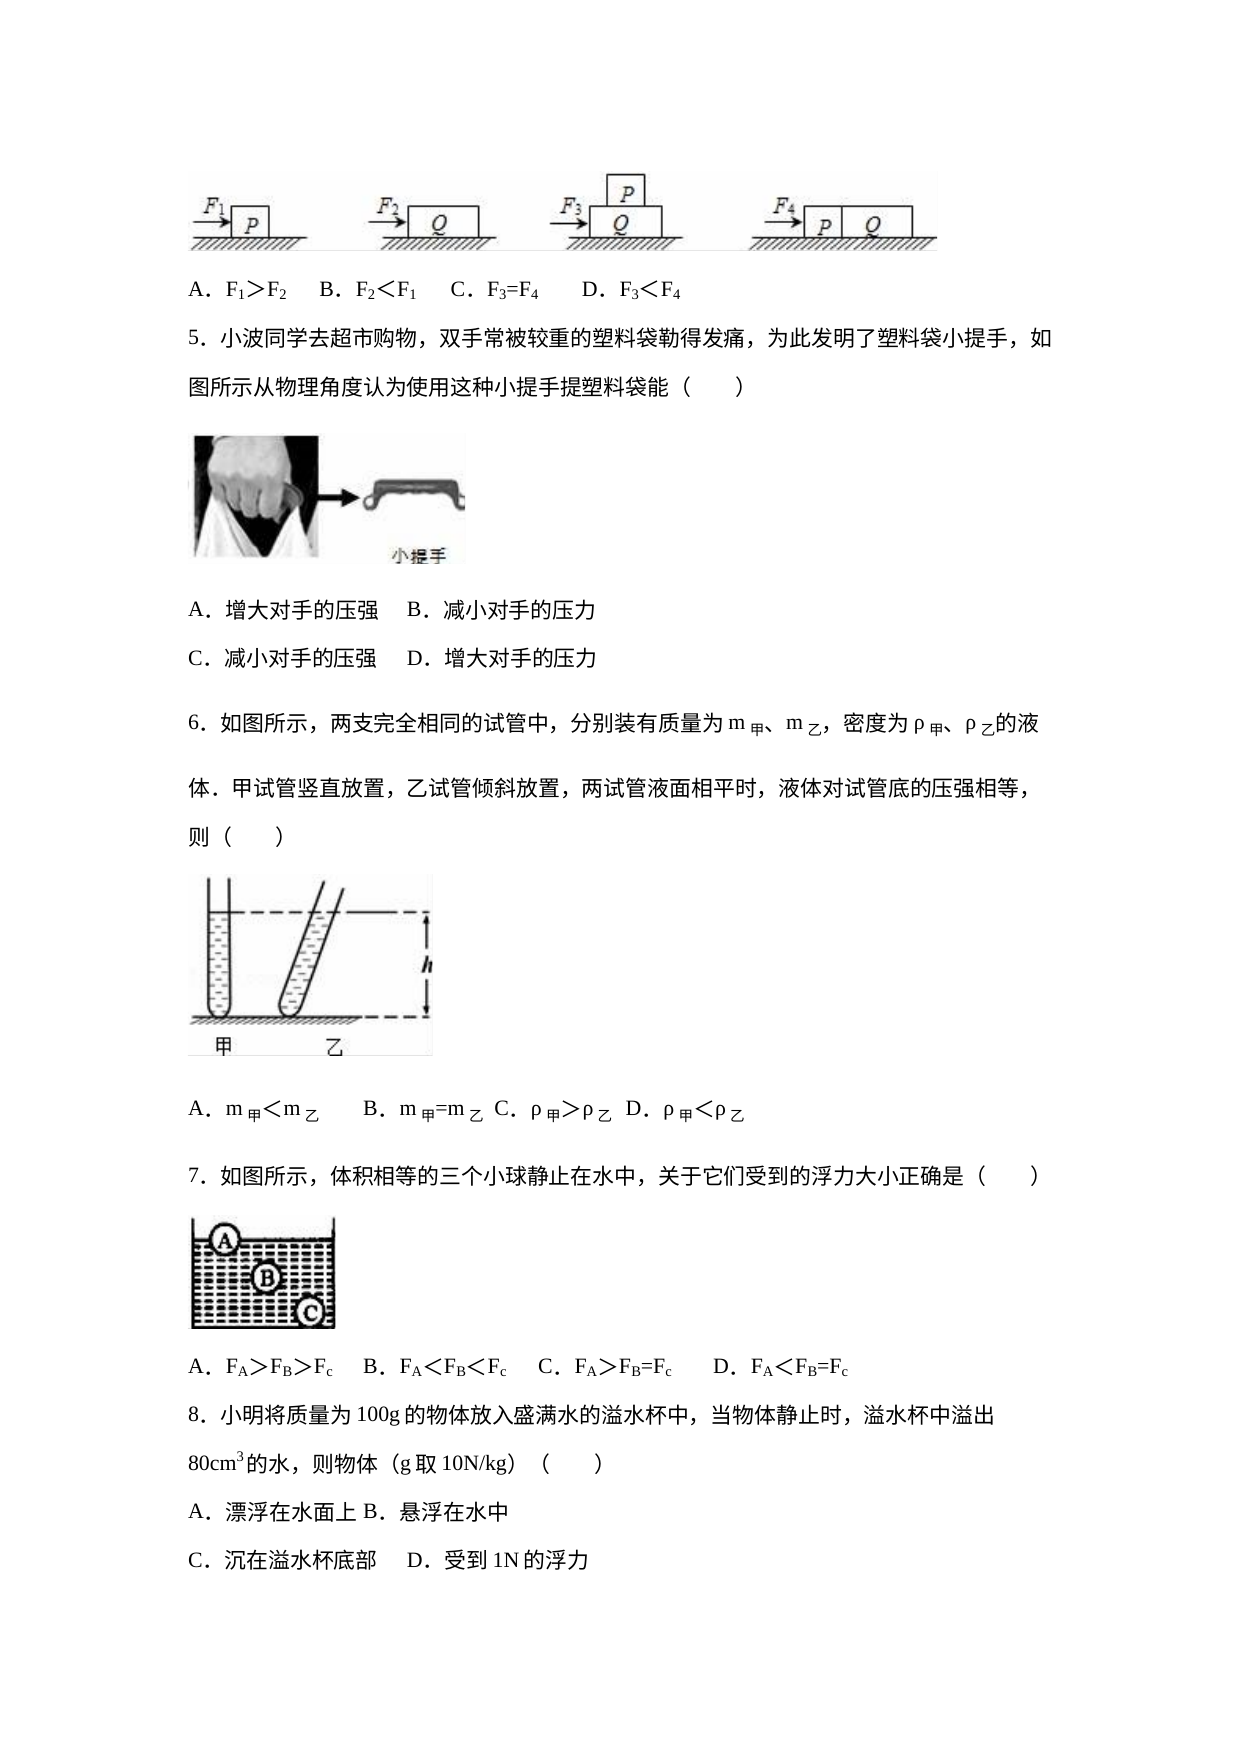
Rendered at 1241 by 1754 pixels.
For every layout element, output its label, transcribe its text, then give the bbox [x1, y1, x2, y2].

text A．FA＞FB＞Fc B．FA＜FB＜Fc C．FA＞FB=Fc D．FA＜FB=Fc [188, 1349, 1052, 1382]
picture [187, 874, 433, 1056]
text A．F1＞F2 B．F2＜F1 C．F3=F4 D．F3＜F4 [188, 272, 1052, 304]
text A．漂浮在水面上 B．悬浮在水中 [188, 1495, 1052, 1527]
text C．沉在溢水杯底部 D．受到1N的浮力 [188, 1543, 1052, 1576]
text 7．如图所示，体积相等的三个小球静止在水中，关于它们受到的浮力大小正确是（ ） [188, 1158, 1052, 1191]
picture [187, 1215, 336, 1329]
text C．减小对手的压强 D．增大对手的压力 [188, 641, 1052, 673]
text 5．小波同学去超市购物，双手常被较重的塑料袋勒得发痛，为此发明了塑料袋小提手，如图所示从物理角度认为使用这种小提手提塑料袋能（ ） [188, 320, 1052, 402]
picture [187, 171, 938, 251]
text 8．小明将质量为100g的物体放入盛满水的溢水杯中，当物体静止时，溢水杯中溢出80cm3的水，则物体（g取10N/kg）（ ） [188, 1398, 1052, 1479]
text A．增大对手的压强 B．减小对手的压力 [188, 593, 1052, 625]
picture [187, 433, 466, 564]
text 6．如图所示，两支完全相同的试管中，分别装有质量为m甲、m乙，密度为ρ甲、ρ乙的液体．甲试管竖直放置，乙试管倾斜放置，两试管液面相平时，液体对试管底的压强相等，则（ ） [188, 689, 1052, 852]
text A．m甲＜m乙 B．m甲=m乙 C．ρ甲＞ρ乙 D．ρ甲＜ρ乙 [188, 1075, 1052, 1140]
